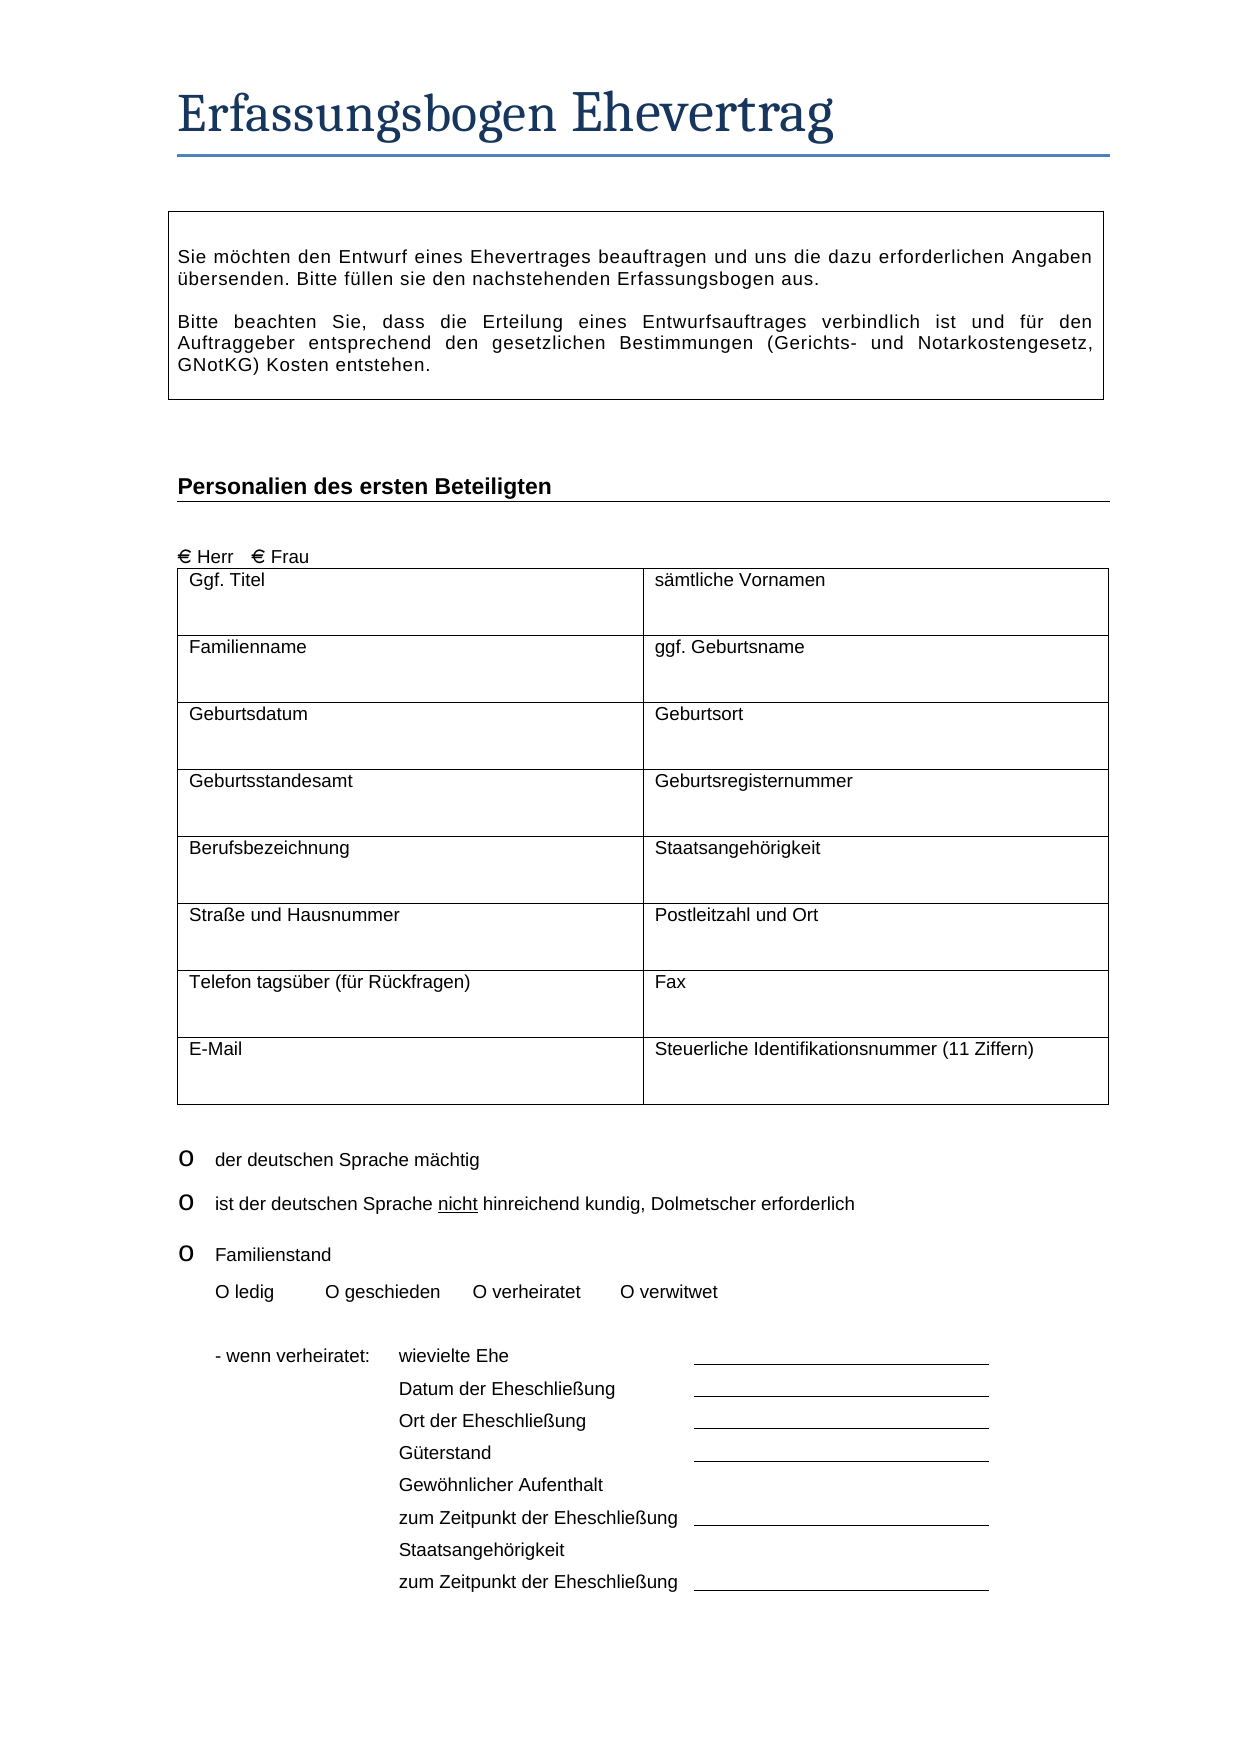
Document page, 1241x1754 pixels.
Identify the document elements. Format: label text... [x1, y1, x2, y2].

table_cell Geburtsdatum [178, 703, 643, 769]
table_cell Fax [644, 971, 1108, 1037]
table_header Ggf. Titel [178, 569, 643, 635]
list Familienstand O ledig O geschieden O verheiratet O verwitwet - wenn verheiratet: wievielte Ehe [177, 1237, 1110, 1367]
list zum Zeitpunkt der Eheschließung [252, 1571, 1110, 1593]
table_cell Telefon tagsüber (für Rückfragen) [178, 971, 643, 1037]
table_cell Berufsbezeichnung [178, 837, 643, 903]
list Güterstand [252, 1442, 1110, 1463]
table_cell Geburtsort [644, 703, 1108, 769]
title Erfassungsbogen Ehevertrag [177, 79, 1110, 154]
table_cell Postleitzahl und Ort [644, 904, 1108, 970]
text Personalien des ersten Beteiligten [177, 477, 1110, 501]
list ist der deutschen Sprache nicht hinreichend kundig, Dolmetscher erforderlich [177, 1193, 1110, 1215]
list zum Zeitpunkt der Eheschließung [252, 1506, 1110, 1528]
table_cell E-Mail [178, 1038, 643, 1104]
text Sie möchten den Entwurf eines Ehevertrages beauftragen und uns die dazu erforderlichen Angaben übersenden. Bitte füllen sie den nachstehenden Erfassungsbogen aus. [169, 243, 1103, 289]
table_cell ggf. Geburtsname [644, 636, 1108, 702]
table_cell Geburtsregisternummer [644, 770, 1108, 836]
table_cell Geburtsstandesamt [178, 770, 643, 836]
text Bitte beachten Sie, dass die Erteilung eines Entwurfsauftrages verbindlich ist und für den Auftraggeber entsprechend den gesetzlichen Bestimmungen (Gerichts- und Notarkostengesetz, GNotKG) Kosten entstehen. [169, 307, 1103, 375]
table_cell Familienname [178, 636, 643, 702]
table_cell Steuerliche Identifikationsnummer (11 Ziffern) [644, 1038, 1108, 1104]
list Staatsangehörigkeit [252, 1539, 1110, 1560]
list Ort der Eheschließung [252, 1409, 1110, 1431]
list Datum der Eheschließung [252, 1377, 1110, 1399]
text Herr Frau [177, 546, 1110, 568]
table_cell Straße und Hausnummer [178, 904, 643, 970]
table_cell Staatsangehörigkeit [644, 837, 1108, 903]
list der deutschen Sprache mächtig [177, 1149, 1110, 1171]
list Gewöhnlicher Aufenthalt [252, 1474, 1110, 1496]
table_header sämtliche Vornamen [644, 569, 1108, 635]
